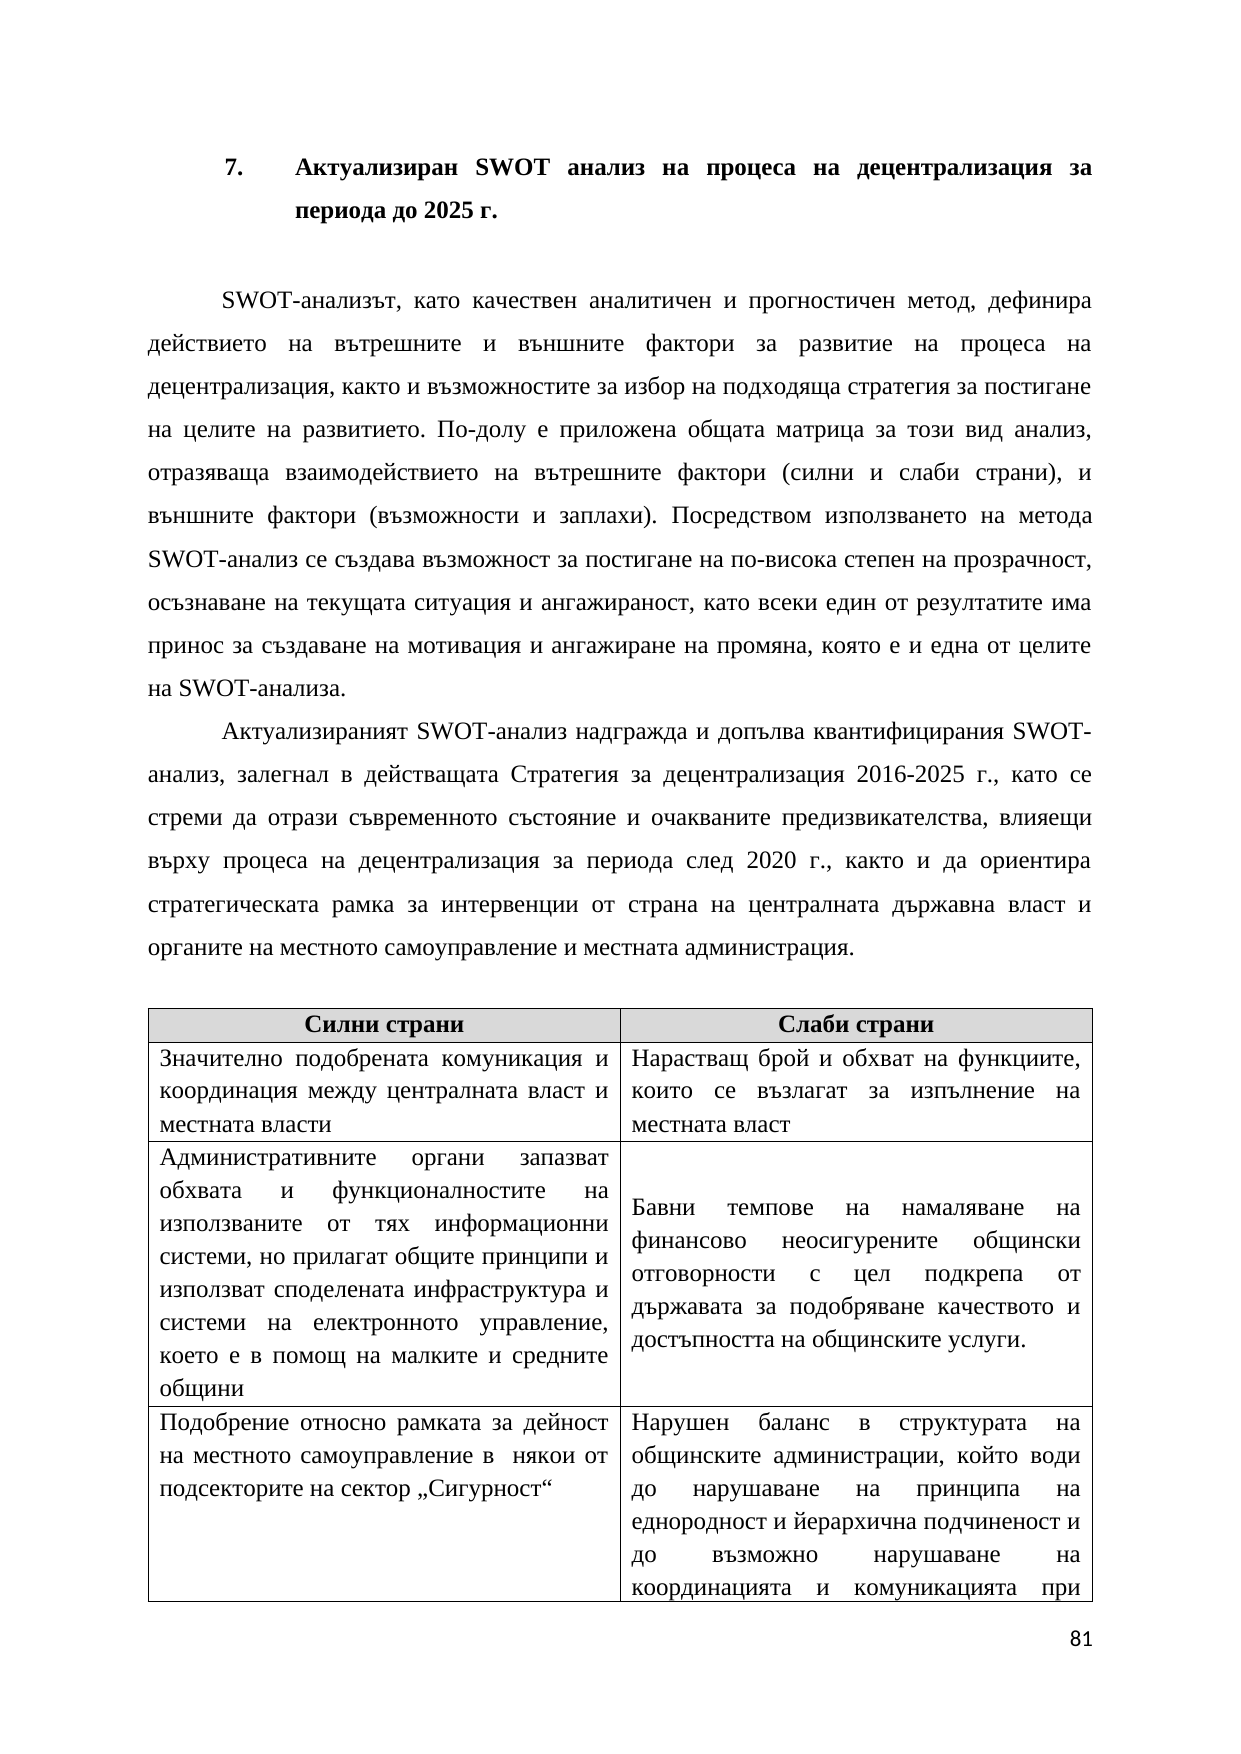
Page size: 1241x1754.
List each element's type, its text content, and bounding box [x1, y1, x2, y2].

text SWOT-анализът, като качествен аналитичен и прогностичен метод, дефинира действието на вътрешните и външните фактори за развитие на процеса на децентрализация, както и възможностите за избор на подходяща стратегия за постигане на целите на развитието. По-долу е приложена общата матрица за този вид анализ, отразяваща взаимодействието на вътрешните фактори (силни и слаби страни), и външните фактори (възможности и заплахи). Посредством използването на метода SWOT-анализ се създава възможност за постигане на по-висока степен на прозрачност, осъзнаване на текущата ситуация и ангажираност, като всеки един от резултатите има принос за създаване на мотивация и ангажиране на промяна, която е и една от целите на SWOT-анализа. [148, 285, 1093, 702]
table_cell Значително подобрената комуникация и координация между централната власт и местната власти [149, 1043, 620, 1141]
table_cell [149, 1407, 620, 1601]
table_header Силни страни [149, 1009, 620, 1042]
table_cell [621, 1407, 1092, 1601]
table_cell Бавни темпове на намаляване на финансово неосигурените общински отговорности с цел подкрепа от държавата за подобряване качеството и достъпността на общинските услуги. [621, 1142, 1092, 1406]
table_header Слаби страни [621, 1009, 1092, 1042]
table_cell Нарастващ брой и обхват на функциите, които се възлагат за изпълнение на местната власт [621, 1043, 1092, 1141]
subtitle Актуализиран SWOT анализ на процеса на децентрализация за периода до 2025 г. [224, 152, 1093, 224]
table_cell Административните органи запазват обхвата и функционалностите на използваните от тях информационни системи, но прилагат общите принципи и използват споделената инфраструктура и системи на електронното управление, което е в помощ на малките и средните общини [149, 1142, 620, 1406]
text Актуализираният SWOT-анализ надгражда и допълва квантифицирания SWOT-анализ, залегнал в действащата Стратегия за децентрализация 2016-2025 г., като се стреми да отрази съвременното състояние и очакваните предизвикателства, влияещи върху процеса на децентрализация за периода след 2020 г., както и да ориентира стратегическата рамка за интервенции от страна на централната държавна власт и органите на местното самоуправление и местната администрация. [148, 716, 1093, 961]
